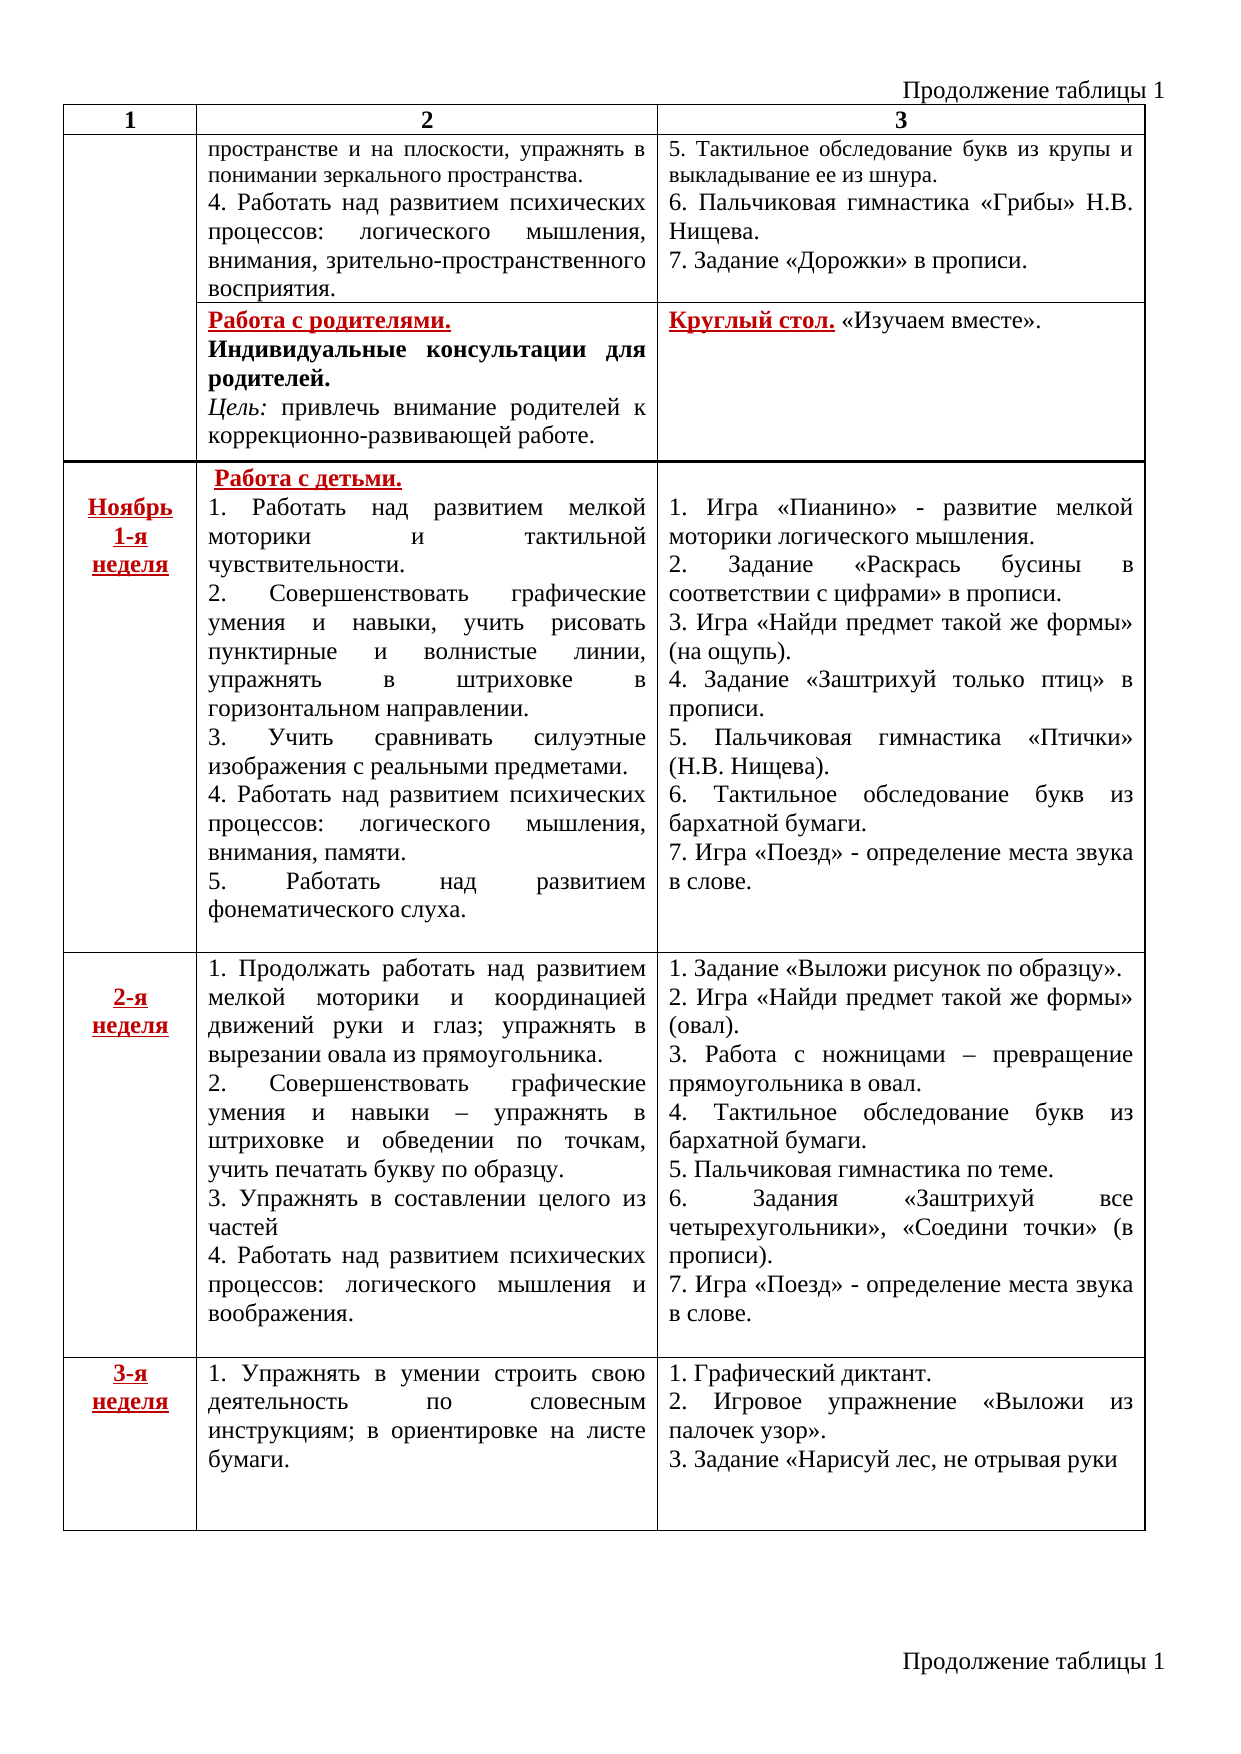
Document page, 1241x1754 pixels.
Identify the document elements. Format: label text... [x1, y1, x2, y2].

table_cell Работа с родителями. Индивидуальные консультации для родителей. Цель: привлечь внимание родителей к коррекционно-развивающей работе. [197, 303, 657, 460]
table_cell 1. Графический диктант. 2. Игровое упражнение «Выложи из палочек узор». 3. Задание «Нарисуй лес, не отрывая руки [658, 1358, 1144, 1530]
table_cell 1. Упражнять в умении строить свою деятельность по словесным инструкциям; в ориентировке на листе бумаги. [197, 1358, 657, 1530]
text Продолжение таблицы 1 [75, 1646, 1165, 1675]
table_cell 3-я неделя [64, 1358, 196, 1530]
table_cell Работа с детьми. 1. Работать над развитием мелкой моторики и тактильной чувствительности. 2. Совершенствовать графические умения и навыки, учить рисовать пунктирные и волнистые линии, упражнять в штриховке в горизонтальном направлении. 3. Учить сравнивать силуэтные изображения с реальными предметами. 4. Работать над развитием психических процессов: логического мышления, внимания, памяти. 5. Работать над развитием фонематического слуха. [197, 463, 657, 952]
table_cell пространстве и на плоскости, упражнять в понимании зеркального пространства. 4. Работать над развитием психических процессов: логического мышления, внимания, зрительно-пространственного восприятия. [197, 135, 657, 302]
table_cell Круглый стол. «Изучаем вместе». [658, 303, 1144, 460]
table_cell 1. Задание «Выложи рисунок по образцу». 2. Игра «Найди предмет такой же формы» (овал). 3. Работа с ножницами – превращение прямоугольника в овал. 4. Тактильное обследование букв из бархатной бумаги. 5. Пальчиковая гимнастика по теме. 6. Задания «Заштрихуй все четырехугольники», «Соедини точки» (в прописи). 7. Игра «Поезд» - определение места звука в слове. [658, 953, 1144, 1357]
table_cell 1. Продолжать работать над развитием мелкой моторики и координацией движений руки и глаз; упражнять в вырезании овала из прямоугольника. 2. Совершенствовать графические умения и навыки – упражнять в штриховке и обведении по точкам, учить печатать букву по образцу. 3. Упражнять в составлении целого из частей 4. Работать над развитием психических процессов: логического мышления и воображения. [197, 953, 657, 1357]
table_header 3 [658, 105, 1144, 133]
table_cell [64, 135, 196, 460]
table_cell 5. Тактильное обследование букв из крупы и выкладывание ее из шнура. 6. Пальчиковая гимнастика «Грибы» Н.В. Нищева. 7. Задание «Дорожки» в прописи. [658, 135, 1144, 302]
table_cell 2-я неделя [64, 953, 196, 1357]
table_cell Ноябрь 1-я неделя [64, 463, 196, 952]
table_cell 1. Игра «Пианино» - развитие мелкой моторики логического мышления. 2. Задание «Раскрась бусины в соответствии с цифрами» в прописи. 3. Игра «Найди предмет такой же формы» (на ощупь). 4. Задание «Заштрихуй только птиц» в прописи. 5. Пальчиковая гимнастика «Птички» (Н.В. Нищева). 6. Тактильное обследование букв из бархатной бумаги. 7. Игра «Поезд» - определение места звука в слове. [658, 463, 1144, 952]
table_header 1 [64, 105, 196, 133]
text Продолжение таблицы 1 [75, 75, 1165, 104]
table_header 2 [197, 105, 657, 133]
